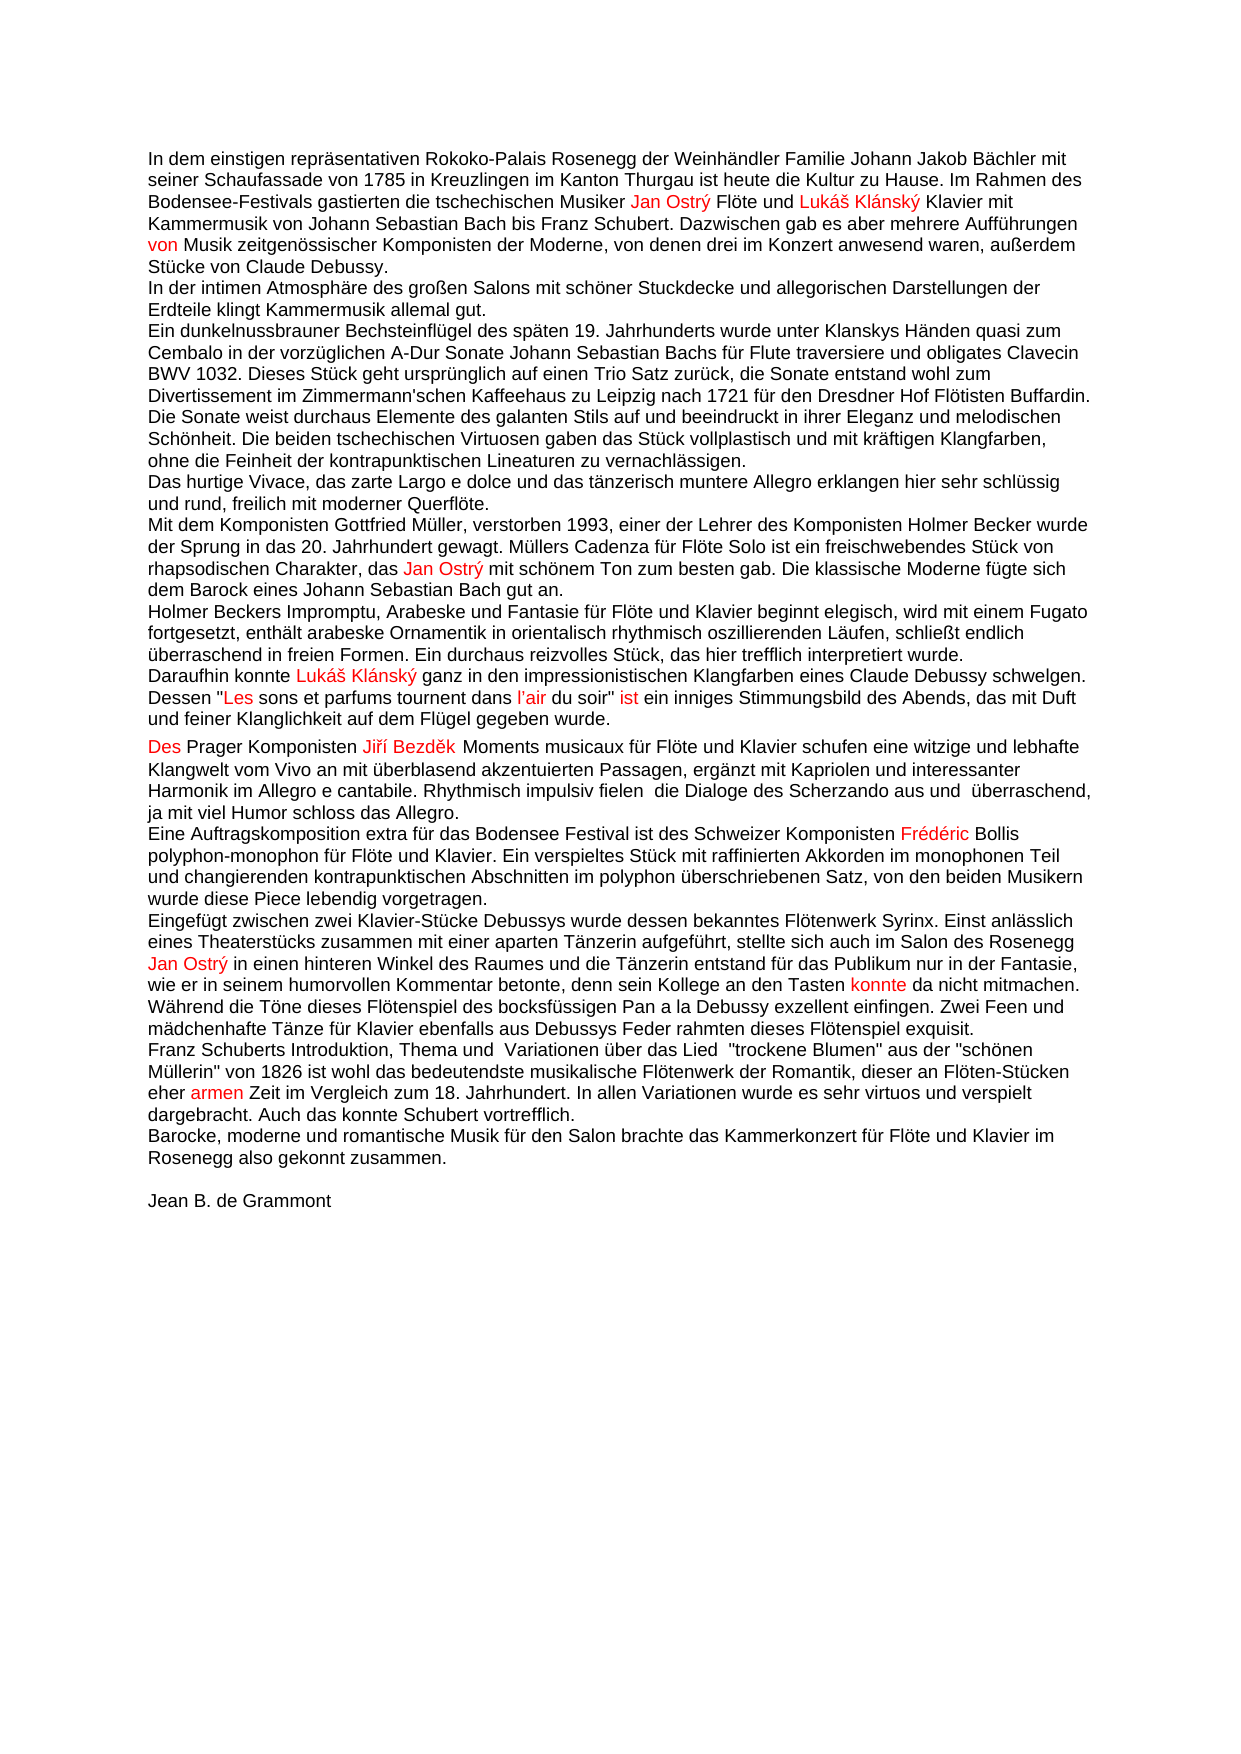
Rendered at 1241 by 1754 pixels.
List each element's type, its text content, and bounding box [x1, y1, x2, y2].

text In dem einstigen repräsentativen Rokoko-Palais Rosenegg der Weinhändler Familie Johann Jakob Bächler mit seiner Schaufassade von 1785 in Kreuzlingen im Kanton Thurgau ist heute die Kultur zu Hause. Im Rahmen des Bodensee-Festivals gastierten die tschechischen Musiker Jan Ostrý Flöte und Lukáš Klánský Klavier mit Kammermusik von Johann Sebastian Bach bis Franz Schubert. Dazwischen gab es aber mehrere Aufführungen von Musik zeitgenössischer Komponisten der Moderne, von denen drei im Konzert anwesend waren, außerdem Stücke von Claude Debussy. In der intimen Atmosphäre des großen Salons mit schöner Stuckdecke und allegorischen Darstellungen der Erdteile klingt Kammermusik allemal gut. Ein dunkelnussbrauner Bechsteinflügel des späten 19. Jahrhunderts wurde unter Klanskys Händen quasi zum Cembalo in der vorzüglichen A-Dur Sonate Johann Sebastian Bachs für Flute traversiere und obligates Clavecin BWV 1032. Dieses Stück geht ursprünglich auf einen Trio Satz zurück, die Sonate entstand wohl zum Divertissement im Zimmermann'schen Kaffeehaus zu Leipzig nach 1721 für den Dresdner Hof Flötisten Buffardin. Die Sonate weist durchaus Elemente des galanten Stils auf und beeindruckt in ihrer Eleganz und melodischen Schönheit. Die beiden tschechischen Virtuosen gaben das Stück vollplastisch und mit kräftigen Klangfarben, ohne die Feinheit der kontrapunktischen Lineaturen zu vernachlässigen. Das hurtige Vivace, das zarte Largo e dolce und das tänzerisch muntere Allegro erklangen hier sehr schlüssig und rund, freilich mit moderner Querflöte. Mit dem Komponisten Gottfried Müller, verstorben 1993, einer der Lehrer des Komponisten Holmer Becker wurde der Sprung in das 20. Jahrhundert gewagt. Müllers Cadenza für Flöte Solo ist ein freischwebendes Stück von rhapsodischen Charakter, das Jan Ostrý mit schönem Ton zum besten gab. Die klassische Moderne fügte sich dem Barock eines Johann Sebastian Bach gut an. Holmer Beckers Impromptu, Arabeske und Fantasie für Flöte und Klavier beginnt elegisch, wird mit einem Fugato fortgesetzt, enthält arabeske Ornamentik in orientalisch rhythmisch oszillierenden Läufen, schließt endlich überraschend in freien Formen. Ein durchaus reizvolles Stück, das hier trefflich interpretiert wurde. Daraufhin konnte Lukáš Klánský ganz in den impressionistischen Klangfarben eines Claude Debussy schwelgen. Dessen "Les sons et parfums tournent dans l’air du soir" ist ein inniges Stimmungsbild des Abends, das mit Duft und feiner Klanglichkeit auf dem Flügel gegeben wurde. Des Prager Komponisten Jiří Bezděk Moments musicaux für Flöte und Klavier schufen eine witzige und lebhafte Klangwelt vom Vivo an mit überblasend akzentuierten Passagen, ergänzt mit Kapriolen und interessanter Harmonik im Allegro e cantabile. Rhythmisch impulsiv fielen die Dialoge des Scherzando aus und überraschend, ja mit viel Humor schloss das Allegro. Eine Auftragskomposition extra für das Bodensee Festival ist des Schweizer Komponisten Frédéric Bollis polyphon-monophon für Flöte und Klavier. Ein verspieltes Stück mit raffinierten Akkorden im monophonen Teil und changierenden kontrapunktischen Abschnitten im polyphon überschriebenen Satz, von den beiden Musikern wurde diese Piece lebendig vorgetragen. Eingefügt zwischen zwei Klavier-Stücke Debussys wurde dessen bekanntes Flötenwerk Syrinx. Einst anlässlich eines Theaterstücks zusammen mit einer aparten Tänzerin aufgeführt, stellte sich auch im Salon des Rosenegg Jan Ostrý in einen hinteren Winkel des Raumes und die Tänzerin entstand für das Publikum nur in der Fantasie, wie er in seinem humorvollen Kommentar betonte, denn sein Kollege an den Tasten konnte da nicht mitmachen. Während die Töne dieses Flötenspiel des bocksfüssigen Pan a la Debussy exzellent einfingen. Zwei Feen und mädchenhafte Tänze für Klavier ebenfalls aus Debussys Feder rahmten dieses Flötenspiel exquisit. Franz Schuberts Introduktion, Thema und Variationen über das Lied "trockene Blumen" aus der "schönen Müllerin" von 1826 ist wohl das bedeutendste musikalische Flötenwerk der Romantik, dieser an Flöten-Stücken eher armen Zeit im Vergleich zum 18. Jahrhundert. In allen Variationen wurde es sehr virtuos und verspielt dargebracht. Auch das konnte Schubert vortrefflich. Barocke, moderne und romantische Musik für den Salon brachte das Kammerkonzert für Flöte und Klavier im Rosenegg also gekonnt zusammen. Jean B. de Grammont [148, 148, 1093, 1211]
